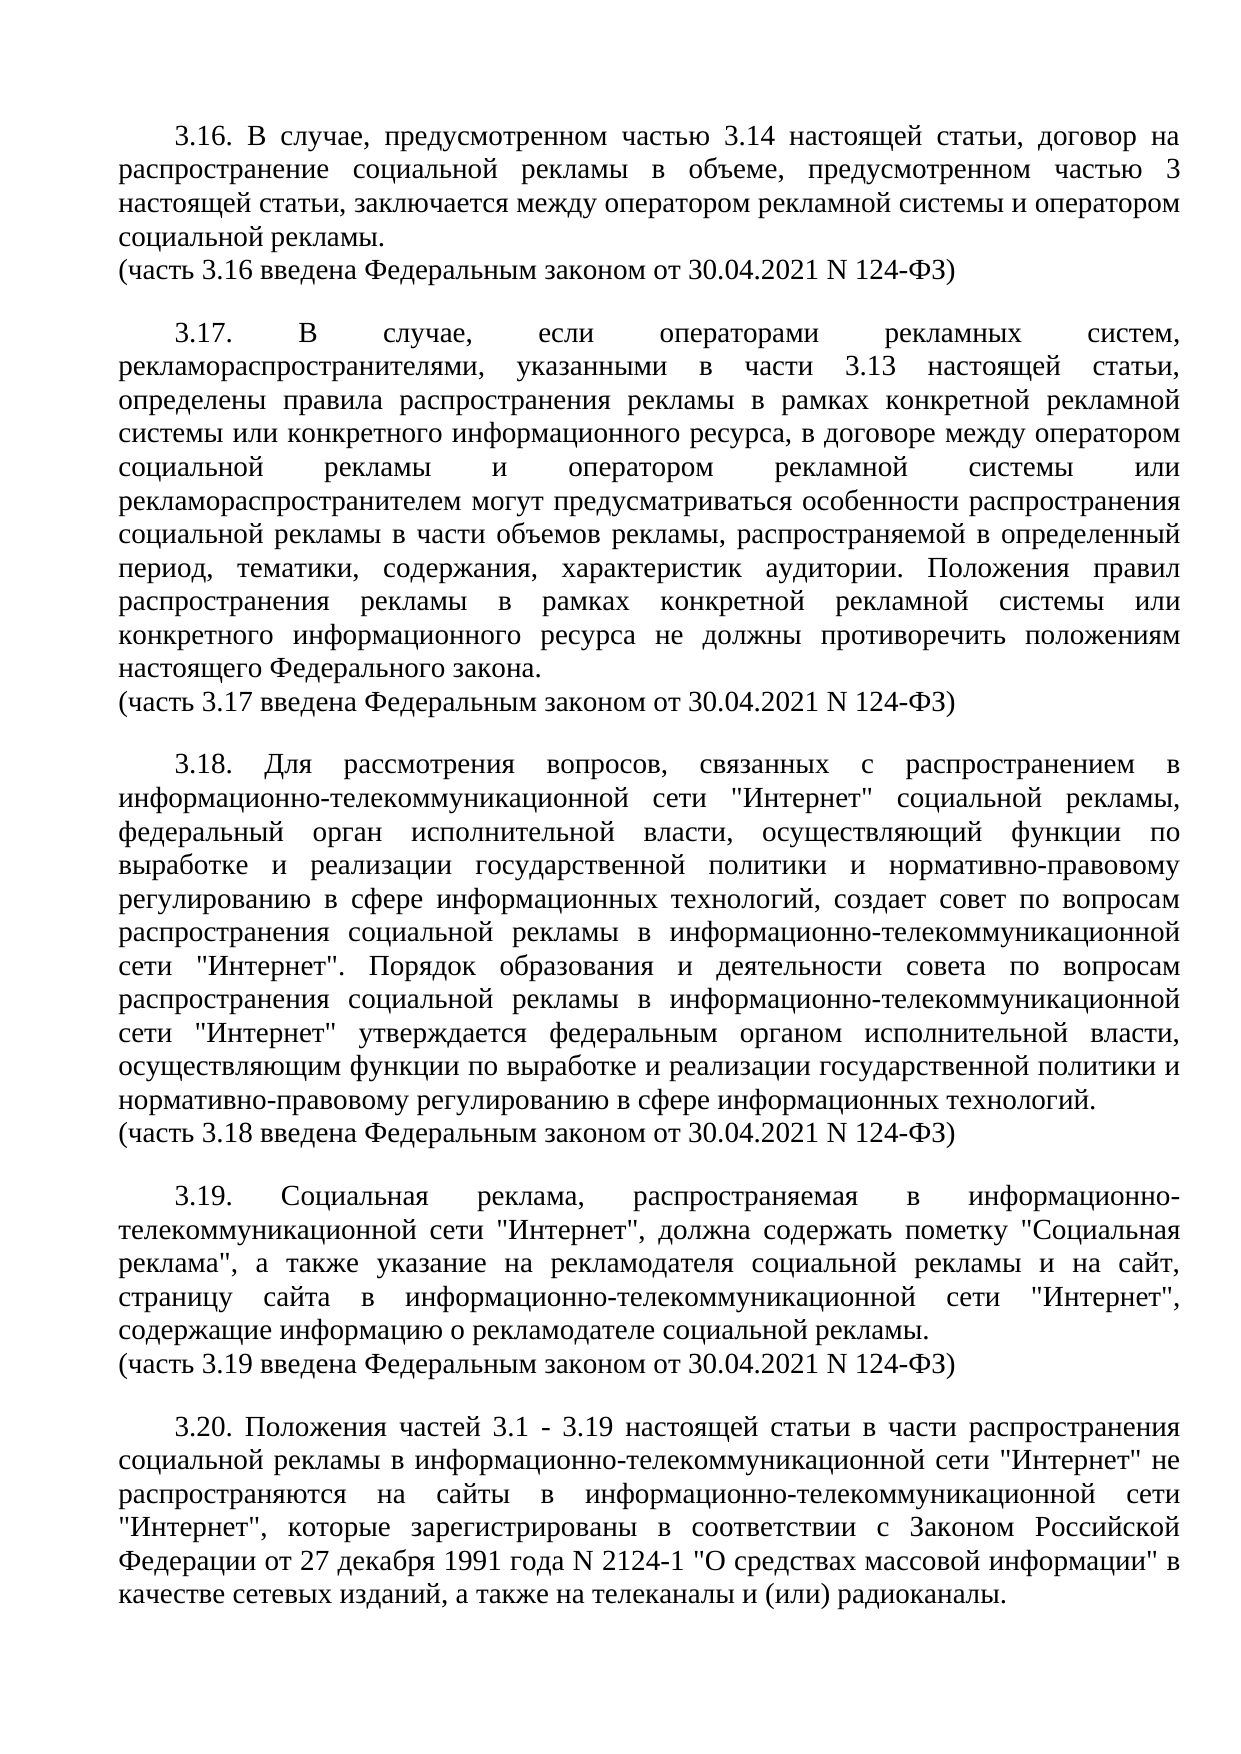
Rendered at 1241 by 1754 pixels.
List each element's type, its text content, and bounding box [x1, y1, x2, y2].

text 3.16. В случае, предусмотренном частью 3.14 настоящей статьи, договор на распространение социальной рекламы в объеме, предусмотренном частью 3 настоящей статьи, заключается между оператором рекламной системы и оператором социальной рекламы. [118, 118, 1181, 252]
text (часть 3.17 введена Федеральным законом от 30.04.2021 N 124-ФЗ) [118, 684, 1181, 717]
text (часть 3.19 введена Федеральным законом от 30.04.2021 N 124-ФЗ) [118, 1346, 1181, 1379]
text (часть 3.18 введена Федеральным законом от 30.04.2021 N 124-ФЗ) [118, 1116, 1181, 1149]
text 3.19. Социальная реклама, распространяемая в информационно-телекоммуникационной сети "Интернет", должна содержать пометку "Социальная реклама", а также указание на рекламодателя социальной рекламы и на сайт, страницу сайта в информационно-телекоммуникационной сети "Интернет", содержащие информацию о рекламодателе социальной рекламы. [118, 1178, 1181, 1346]
text 3.18. Для рассмотрения вопросов, связанных с распространением в информационно-телекоммуникационной сети "Интернет" социальной рекламы, федеральный орган исполнительной власти, осуществляющий функции по выработке и реализации государственной политики и нормативно-правовому регулированию в сфере информационных технологий, создает совет по вопросам распространения социальной рекламы в информационно-телекоммуникационной сети "Интернет". Порядок образования и деятельности совета по вопросам распространения социальной рекламы в информационно-телекоммуникационной сети "Интернет" утверждается федеральным органом исполнительной власти, осуществляющим функции по выработке и реализации государственной политики и нормативно-правовому регулированию в сфере информационных технологий. [118, 747, 1181, 1116]
text 3.17. В случае, если операторами рекламных систем, рекламораспространителями, указанными в части 3.13 настоящей статьи, определены правила распространения рекламы в рамках конкретной рекламной системы или конкретного информационного ресурса, в договоре между оператором социальной рекламы и оператором рекламной системы или рекламораспространителем могут предусматриваться особенности распространения социальной рекламы в части объемов рекламы, распространяемой в определенный период, тематики, содержания, характеристик аудитории. Положения правил распространения рекламы в рамках конкретной рекламной системы или конкретного информационного ресурса не должны противоречить положениям настоящего Федерального закона. [118, 315, 1181, 684]
text (часть 3.16 введена Федеральным законом от 30.04.2021 N 124-ФЗ) [118, 252, 1181, 286]
text 3.20. Положения частей 3.1 - 3.19 настоящей статьи в части распространения социальной рекламы в информационно-телекоммуникационной сети "Интернет" не распространяются на сайты в информационно-телекоммуникационной сети "Интернет", которые зарегистрированы в соответствии с Законом Российской Федерации от 27 декабря 1991 года N 2124-1 "О средствах массовой информации" в качестве сетевых изданий, а также на телеканалы и (или) радиоканалы. [118, 1409, 1181, 1610]
